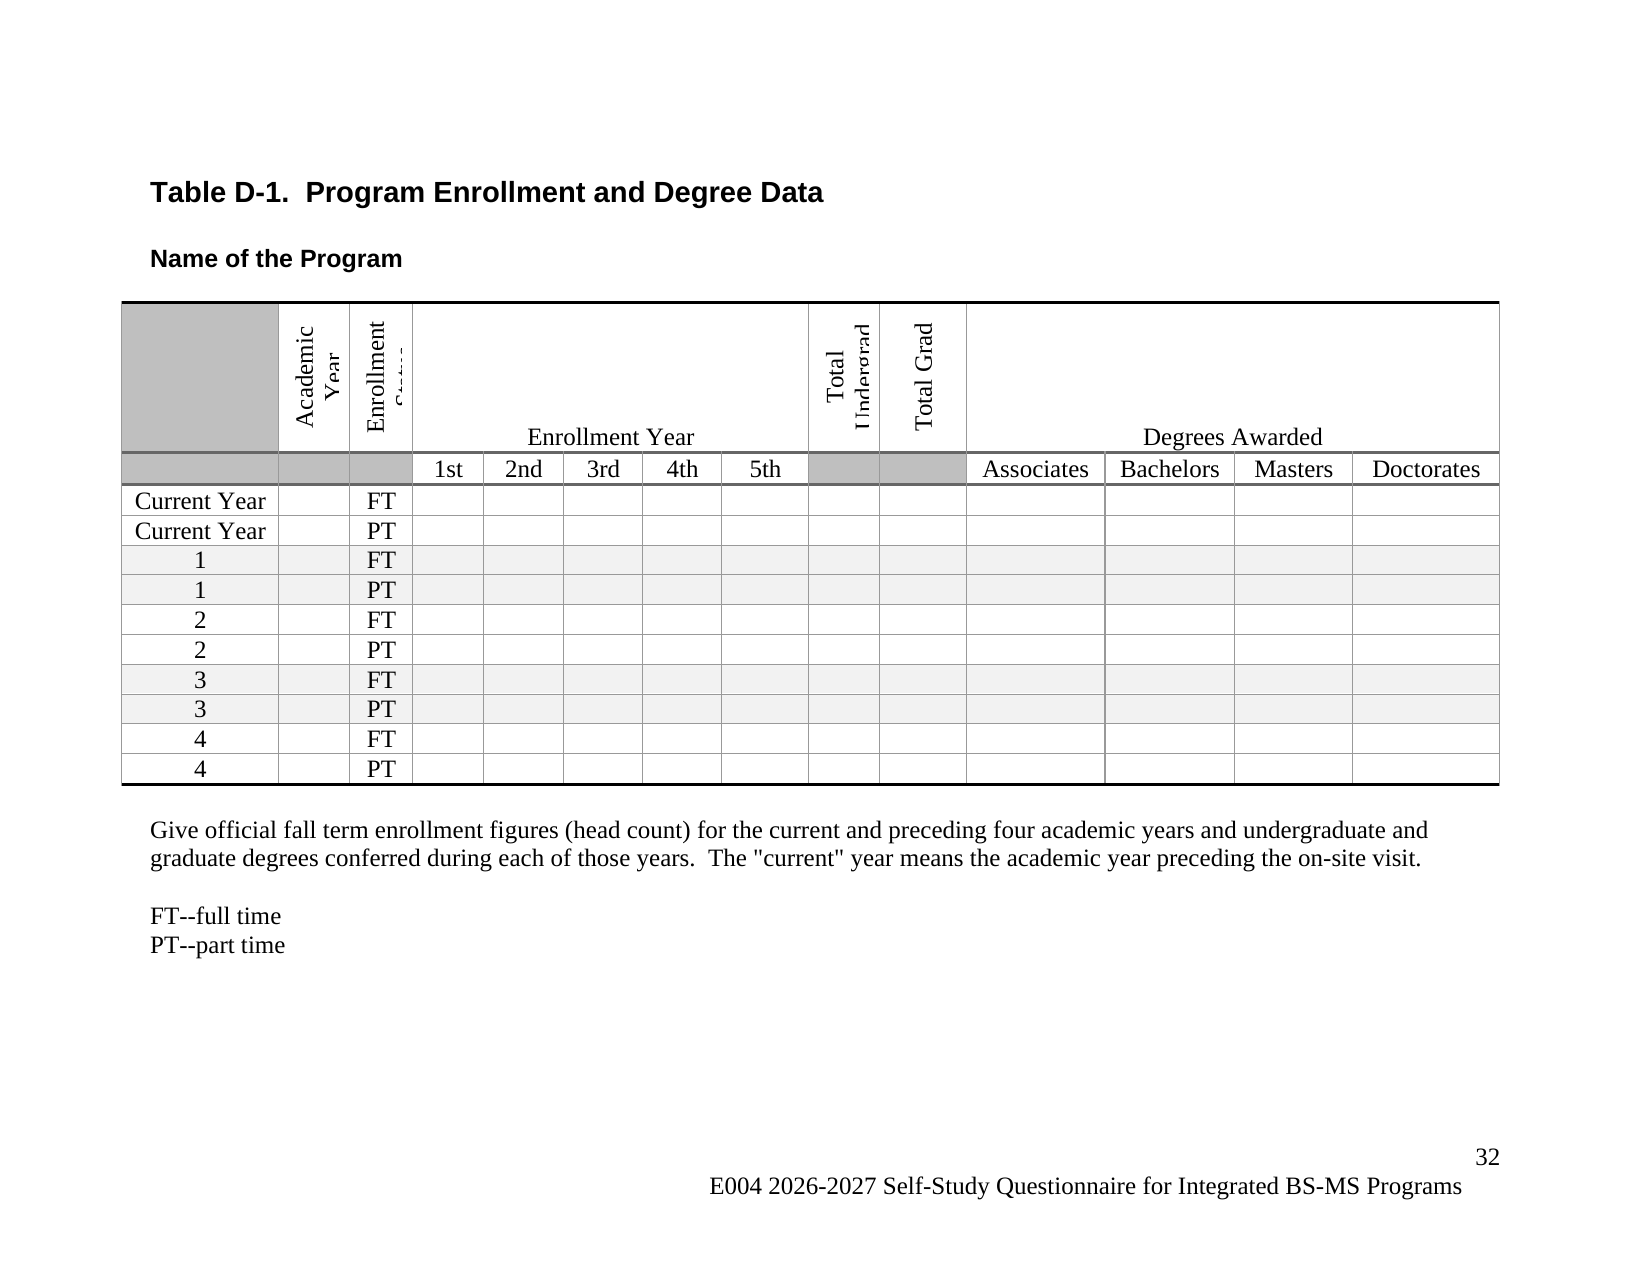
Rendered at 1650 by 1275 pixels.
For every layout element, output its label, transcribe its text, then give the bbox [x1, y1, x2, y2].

table_cell FT [350, 665, 412, 693]
table_header Academic Year [279, 304, 349, 451]
subtitle Table D-1. Program Enrollment and Degree Data [150, 175, 1500, 208]
table_cell [809, 454, 879, 483]
table_cell 3 [122, 665, 278, 693]
table_cell [809, 575, 879, 604]
table_cell [279, 605, 349, 634]
table_cell [279, 516, 349, 544]
table_cell [484, 754, 563, 783]
table_cell [809, 635, 879, 664]
table_cell [1235, 546, 1352, 574]
table_cell [279, 665, 349, 693]
table_cell [809, 695, 879, 723]
table_header Total Undergrad [809, 304, 879, 451]
table_cell [413, 546, 483, 574]
table_cell [484, 695, 563, 723]
table_cell [413, 695, 483, 723]
table_cell [1106, 486, 1234, 515]
table_cell [880, 516, 966, 544]
table_cell [413, 754, 483, 783]
table_cell [564, 546, 642, 574]
table_cell [279, 546, 349, 574]
table_cell 1 [122, 546, 278, 574]
table_cell [880, 605, 966, 634]
table_cell [413, 486, 483, 515]
table_cell FT [350, 486, 412, 515]
table_cell 4th [643, 454, 721, 483]
table_cell [722, 486, 808, 515]
table_cell [643, 665, 721, 693]
table_cell [1106, 695, 1234, 723]
table_cell [880, 754, 966, 783]
table_cell [643, 695, 721, 723]
table_cell [564, 754, 642, 783]
table_cell [1235, 754, 1352, 783]
table_cell [279, 724, 349, 753]
table_cell [413, 605, 483, 634]
table_cell [279, 754, 349, 783]
table_cell 1st [413, 454, 483, 483]
table_cell [564, 635, 642, 664]
table_cell [722, 754, 808, 783]
table_cell [1106, 605, 1234, 634]
table_cell [1353, 516, 1499, 544]
table_cell [1353, 575, 1499, 604]
table_cell [413, 635, 483, 664]
table_cell [722, 695, 808, 723]
table_cell [1106, 635, 1234, 664]
table_cell [1235, 486, 1352, 515]
table_cell [643, 575, 721, 604]
text PT--part time [150, 930, 1500, 958]
table_cell [413, 724, 483, 753]
table_cell FT [350, 724, 412, 753]
table_cell [564, 516, 642, 544]
table_cell 4 [122, 724, 278, 753]
table_cell 2nd [484, 454, 563, 483]
table_cell Masters [1235, 454, 1352, 483]
table_cell [880, 724, 966, 753]
table_header [122, 304, 278, 451]
table_cell PT [350, 695, 412, 723]
table_cell [643, 516, 721, 544]
table_cell [643, 546, 721, 574]
table_cell [722, 605, 808, 634]
table_cell [1353, 724, 1499, 753]
table_cell [809, 605, 879, 634]
text FT--full time [150, 901, 1500, 930]
table_cell [880, 454, 966, 483]
table_cell FT [350, 605, 412, 634]
table_cell [1235, 665, 1352, 693]
table_cell [722, 635, 808, 664]
table_cell [484, 546, 563, 574]
table_cell [643, 635, 721, 664]
table_cell [564, 486, 642, 515]
table_cell [279, 575, 349, 604]
table_cell 5th [722, 454, 808, 483]
table_cell [722, 724, 808, 753]
table_cell Current Year [122, 516, 278, 544]
table_cell [880, 695, 966, 723]
table_cell 3 [122, 695, 278, 723]
table_cell [1106, 665, 1234, 693]
table_header Degrees Awarded [967, 304, 1499, 451]
table_cell [564, 575, 642, 604]
table_cell [1353, 486, 1499, 515]
table_cell 1 [122, 575, 278, 604]
table_cell [1106, 516, 1234, 544]
table_header Total Grad [880, 304, 966, 451]
table_cell Associates [967, 454, 1104, 483]
table_cell [564, 724, 642, 753]
table_cell [722, 516, 808, 544]
table_cell [880, 575, 966, 604]
table_header Enrollment Year [413, 304, 808, 451]
table_cell [1353, 665, 1499, 693]
table_cell [564, 665, 642, 693]
table_cell [1106, 754, 1234, 783]
table_cell [413, 575, 483, 604]
table_cell PT [350, 516, 412, 544]
table_cell [1106, 575, 1234, 604]
table_cell [643, 605, 721, 634]
table_cell [1353, 635, 1499, 664]
table_cell [413, 516, 483, 544]
table_cell [1353, 546, 1499, 574]
table_cell [809, 754, 879, 783]
table_cell Doctorates [1353, 454, 1499, 483]
table_cell [350, 454, 412, 483]
table_cell Current Year [122, 486, 278, 515]
table_cell [1235, 724, 1352, 753]
table_cell PT [350, 635, 412, 664]
table_cell [722, 546, 808, 574]
table_cell [1353, 605, 1499, 634]
table_cell [1106, 546, 1234, 574]
table_cell 3rd [564, 454, 642, 483]
table_cell [880, 546, 966, 574]
table_header Enrollment Status [350, 304, 412, 451]
table_cell [880, 665, 966, 693]
table_cell [484, 575, 563, 604]
text Name of the Program [150, 243, 1500, 272]
table_cell [564, 605, 642, 634]
table_cell [722, 575, 808, 604]
table_cell FT [350, 546, 412, 574]
table_cell [484, 724, 563, 753]
table_cell [484, 516, 563, 544]
table_cell [484, 635, 563, 664]
table_cell [809, 546, 879, 574]
text Give official fall term enrollment figures (head count) for the current and preceding four academic years and undergraduate and graduate degrees conferred during each of those years. The "current" year means the academic year preceding the on-site visit. [150, 815, 1500, 872]
table_cell [722, 665, 808, 693]
table_cell [279, 635, 349, 664]
table_cell Bachelors [1106, 454, 1234, 483]
table_cell 2 [122, 635, 278, 664]
table_cell [279, 695, 349, 723]
table_cell [1235, 635, 1352, 664]
table_cell [880, 635, 966, 664]
table_cell [122, 454, 278, 483]
table_cell [643, 486, 721, 515]
table_cell [413, 665, 483, 693]
table_cell [967, 546, 1104, 574]
table_cell 2 [122, 605, 278, 634]
table_cell [643, 754, 721, 783]
table_cell [967, 724, 1104, 753]
table_cell [967, 754, 1104, 783]
table_cell [1353, 695, 1499, 723]
table_cell 4 [122, 754, 278, 783]
table_cell [967, 605, 1104, 634]
table_cell [279, 454, 349, 483]
table_cell [1235, 605, 1352, 634]
table_cell [967, 486, 1104, 515]
table_cell [643, 724, 721, 753]
table_cell [809, 724, 879, 753]
table_cell [484, 665, 563, 693]
table_cell [967, 695, 1104, 723]
table_cell [279, 486, 349, 515]
table_cell [1235, 695, 1352, 723]
table_cell [484, 605, 563, 634]
table_cell [967, 635, 1104, 664]
table_cell [967, 575, 1104, 604]
table_cell [1235, 575, 1352, 604]
table_cell [564, 695, 642, 723]
table_cell PT [350, 754, 412, 783]
table_cell [809, 486, 879, 515]
table_cell [1235, 516, 1352, 544]
table_cell [809, 665, 879, 693]
table_cell [967, 516, 1104, 544]
table_cell [1106, 724, 1234, 753]
table_cell [967, 665, 1104, 693]
table_cell [484, 486, 563, 515]
table_cell [1353, 754, 1499, 783]
table_cell [809, 516, 879, 544]
table_cell [880, 486, 966, 515]
table_cell PT [350, 575, 412, 604]
